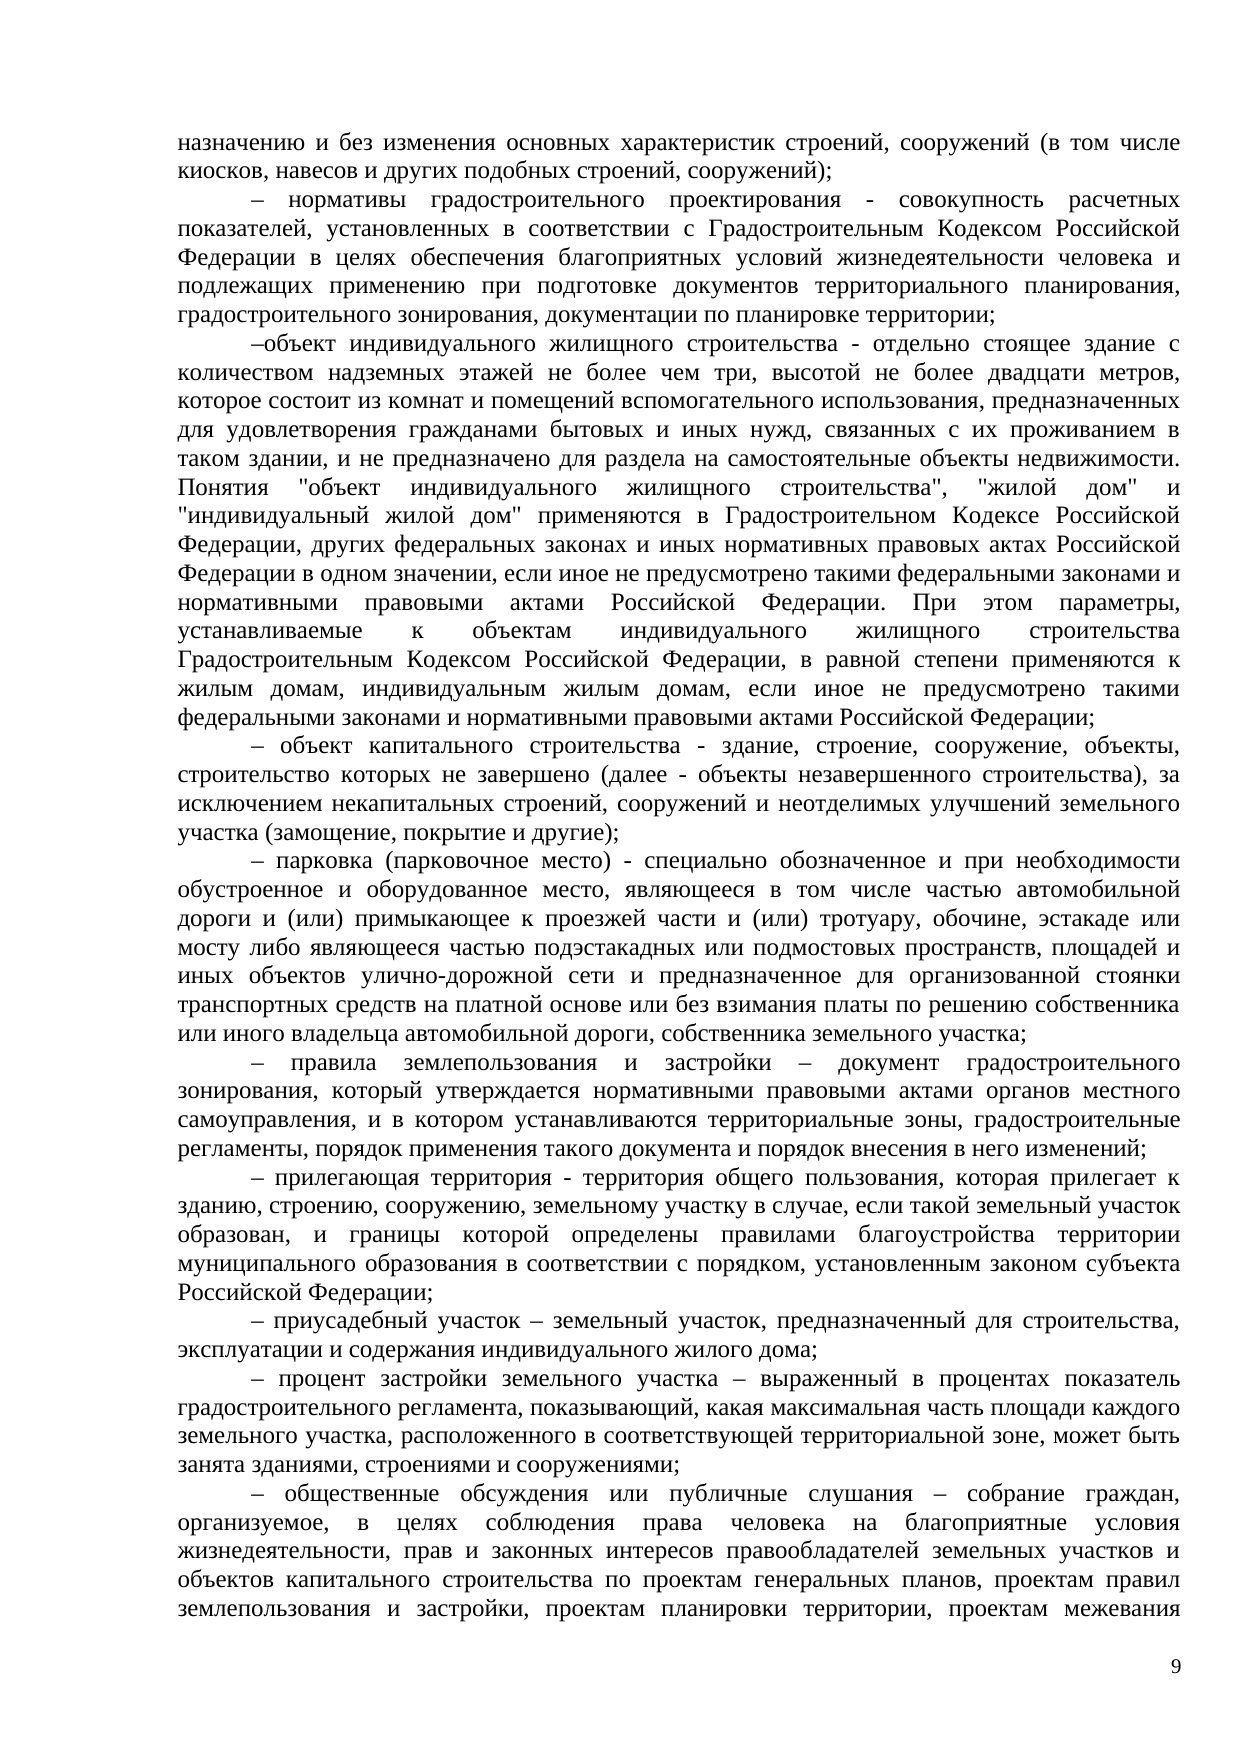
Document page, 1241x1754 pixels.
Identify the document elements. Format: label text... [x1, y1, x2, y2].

text – парковка (парковочное место) - специально обозначенное и при необходимости обустроенное и оборудованное место, являющееся в том числе частью автомобильной дороги и (или) примыкающее к проезжей части и (или) тротуару, обочине, эстакаде или мосту либо являющееся частью подэстакадных или подмостовых пространств, площадей и иных объектов улично-дорожной сети и предназначенное для организованной стоянки транспортных средств на платной основе или без взимания платы по решению собственника или иного владельца автомобильной дороги, собственника земельного участка; [177, 845, 1181, 1047]
text – приусадебный участок – земельный участок, предназначенный для строительства, эксплуатации и содержания индивидуального жилого дома; [177, 1305, 1181, 1363]
text – правила землепользования и застройки – документ градостроительного зонирования, который утверждается нормативными правовыми актами органов местного самоуправления, и в котором устанавливаются территориальные зоны, градостроительные регламенты, порядок применения такого документа и порядок внесения в него изменений; [177, 1047, 1181, 1162]
text –объект индивидуального жилищного строительства - отдельно стоящее здание с количеством надземных этажей не более чем три, высотой не более двадцати метров, которое состоит из комнат и помещений вспомогательного использования, предназначенных для удовлетворения гражданами бытовых и иных нужд, связанных с их проживанием в таком здании, и не предназначено для раздела на самостоятельные объекты недвижимости. Понятия "объект индивидуального жилищного строительства", "жилой дом" и "индивидуальный жилой дом" применяются в Градостроительном Кодексе Российской Федерации, других федеральных законах и иных нормативных правовых актах Российской Федерации в одном значении, если иное не предусмотрено такими федеральными законами и нормативными правовыми актами Российской Федерации. При этом параметры, устанавливаемые к объектам индивидуального жилищного строительства Градостроительным Кодексом Российской Федерации, в равной степени применяются к жилым домам, индивидуальным жилым домам, если иное не предусмотрено такими федеральными законами и нормативными правовыми актами Российской Федерации; [177, 328, 1181, 730]
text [177, 1478, 1181, 1622]
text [177, 127, 1181, 184]
text – нормативы градостроительного проектирования - совокупность расчетных показателей, установленных в соответствии с Градостроительным Кодексом Российской Федерации в целях обеспечения благоприятных условий жизнедеятельности человека и подлежащих применению при подготовке документов территориального планирования, градостроительного зонирования, документации по планировке территории; [177, 184, 1181, 328]
text – прилегающая территория - территория общего пользования, которая прилегает к зданию, строению, сооружению, земельному участку в случае, если такой земельный участок образован, и границы которой определены правилами благоустройства территории муниципального образования в соответствии с порядком, установленным законом субъекта Российской Федерации; [177, 1162, 1181, 1305]
text – объект капитального строительства - здание, строение, сооружение, объекты, строительство которых не завершено (далее - объекты незавершенного строительства), за исключением некапитальных строений, сооружений и неотделимых улучшений земельного участка (замощение, покрытие и другие); [177, 730, 1181, 845]
text – процент застройки земельного участка – выраженный в процентах показатель градостроительного регламента, показывающий, какая максимальная часть площади каждого земельного участка, расположенного в соответствующей территориальной зоне, может быть занята зданиями, строениями и сооружениями; [177, 1363, 1181, 1478]
